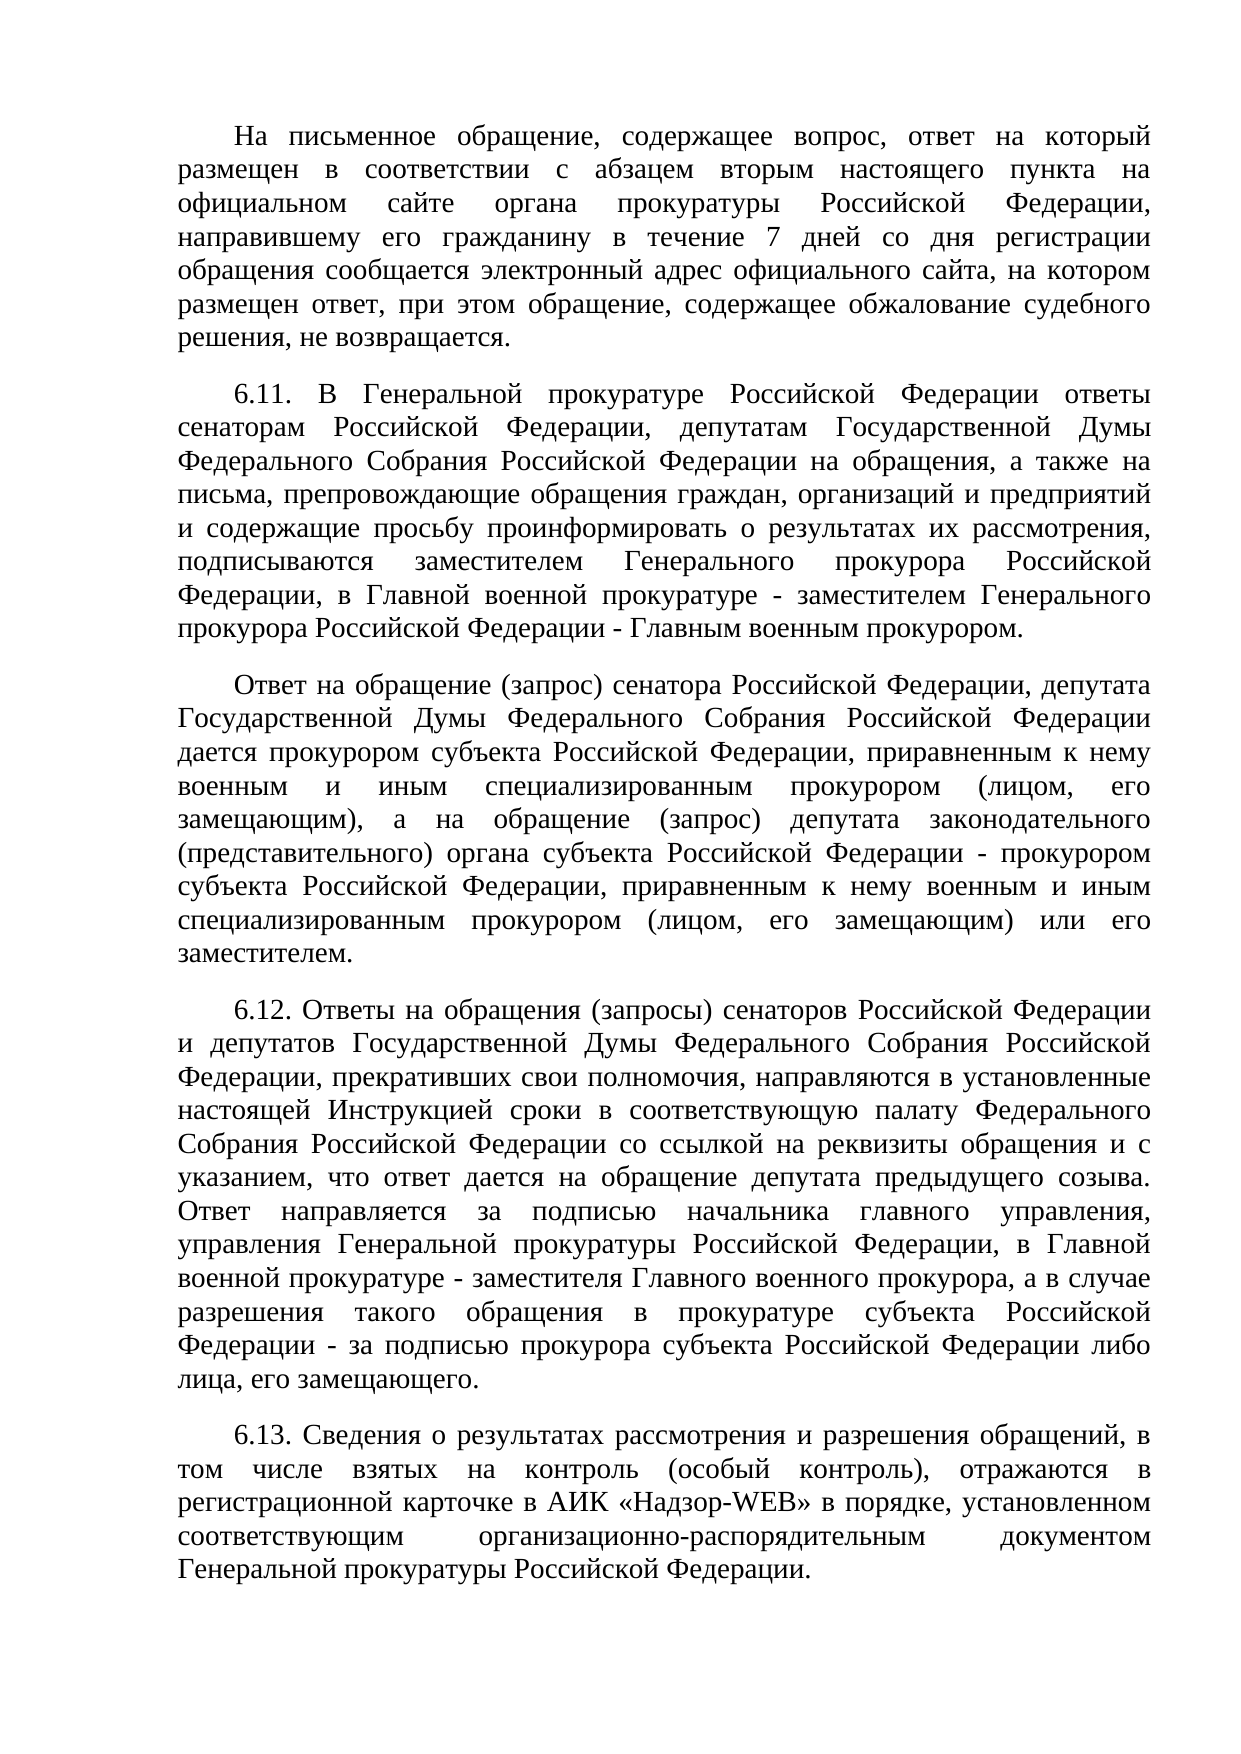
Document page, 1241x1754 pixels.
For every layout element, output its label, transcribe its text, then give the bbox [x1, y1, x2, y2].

text 6.11. В Генеральной прокуратуре Российской Федерации ответы сенаторам Российской Федерации, депутатам Государственной Думы Федерального Собрания Российской Федерации на обращения, а также на письма, препровождающие обращения граждан, организаций и предприятий и содержащие просьбу проинформировать о результатах их рассмотрения, подписываются заместителем Генерального прокурора Российской Федерации, в Главной военной прокуратуре - заместителем Генерального прокурора Российской Федерации - Главным военным прокурором. [177, 376, 1152, 644]
text На письменное обращение, содержащее вопрос, ответ на который размещен в соответствии с абзацем вторым настоящего пункта на официальном сайте органа прокуратуры Российской Федерации, направившему его гражданину в течение 7 дней со дня регистрации обращения сообщается электронный адрес официального сайта, на котором размещен ответ, при этом обращение, содержащее обжалование судебного решения, не возвращается. [177, 118, 1152, 353]
text 6.12. Ответы на обращения (запросы) сенаторов Российской Федерации и депутатов Государственной Думы Федерального Собрания Российской Федерации, прекративших свои полномочия, направляются в установленные настоящей Инструкцией сроки в соответствующую палату Федерального Собрания Российской Федерации со ссылкой на реквизиты обращения и с указанием, что ответ дается на обращение депутата предыдущего созыва. Ответ направляется за подписью начальника главного управления, управления Генеральной прокуратуры Российской Федерации, в Главной военной прокуратуре - заместителя Главного военного прокурора, а в случае разрешения такого обращения в прокуратуре субъекта Российской Федерации - за подписью прокурора субъекта Российской Федерации либо лица, его замещающего. [177, 992, 1152, 1394]
text 6.13. Сведения о результатах рассмотрения и разрешения обращений, в том числе взятых на контроль (особый контроль), отражаются в регистрационной карточке в АИК «Надзор-WEB» в порядке, установленном соответствующим организационно-распорядительным документом Генеральной прокуратуры Российской Федерации. [177, 1417, 1152, 1585]
text Ответ на обращение (запрос) сенатора Российской Федерации, депутата Государственной Думы Федерального Собрания Российской Федерации дается прокурором субъекта Российской Федерации, приравненным к нему военным и иным специализированным прокурором (лицом, его замещающим), а на обращение (запрос) депутата законодательного (представительного) органа субъекта Российской Федерации - прокурором субъекта Российской Федерации, приравненным к нему военным и иным специализированным прокурором (лицом, его замещающим) или его заместителем. [177, 667, 1152, 969]
